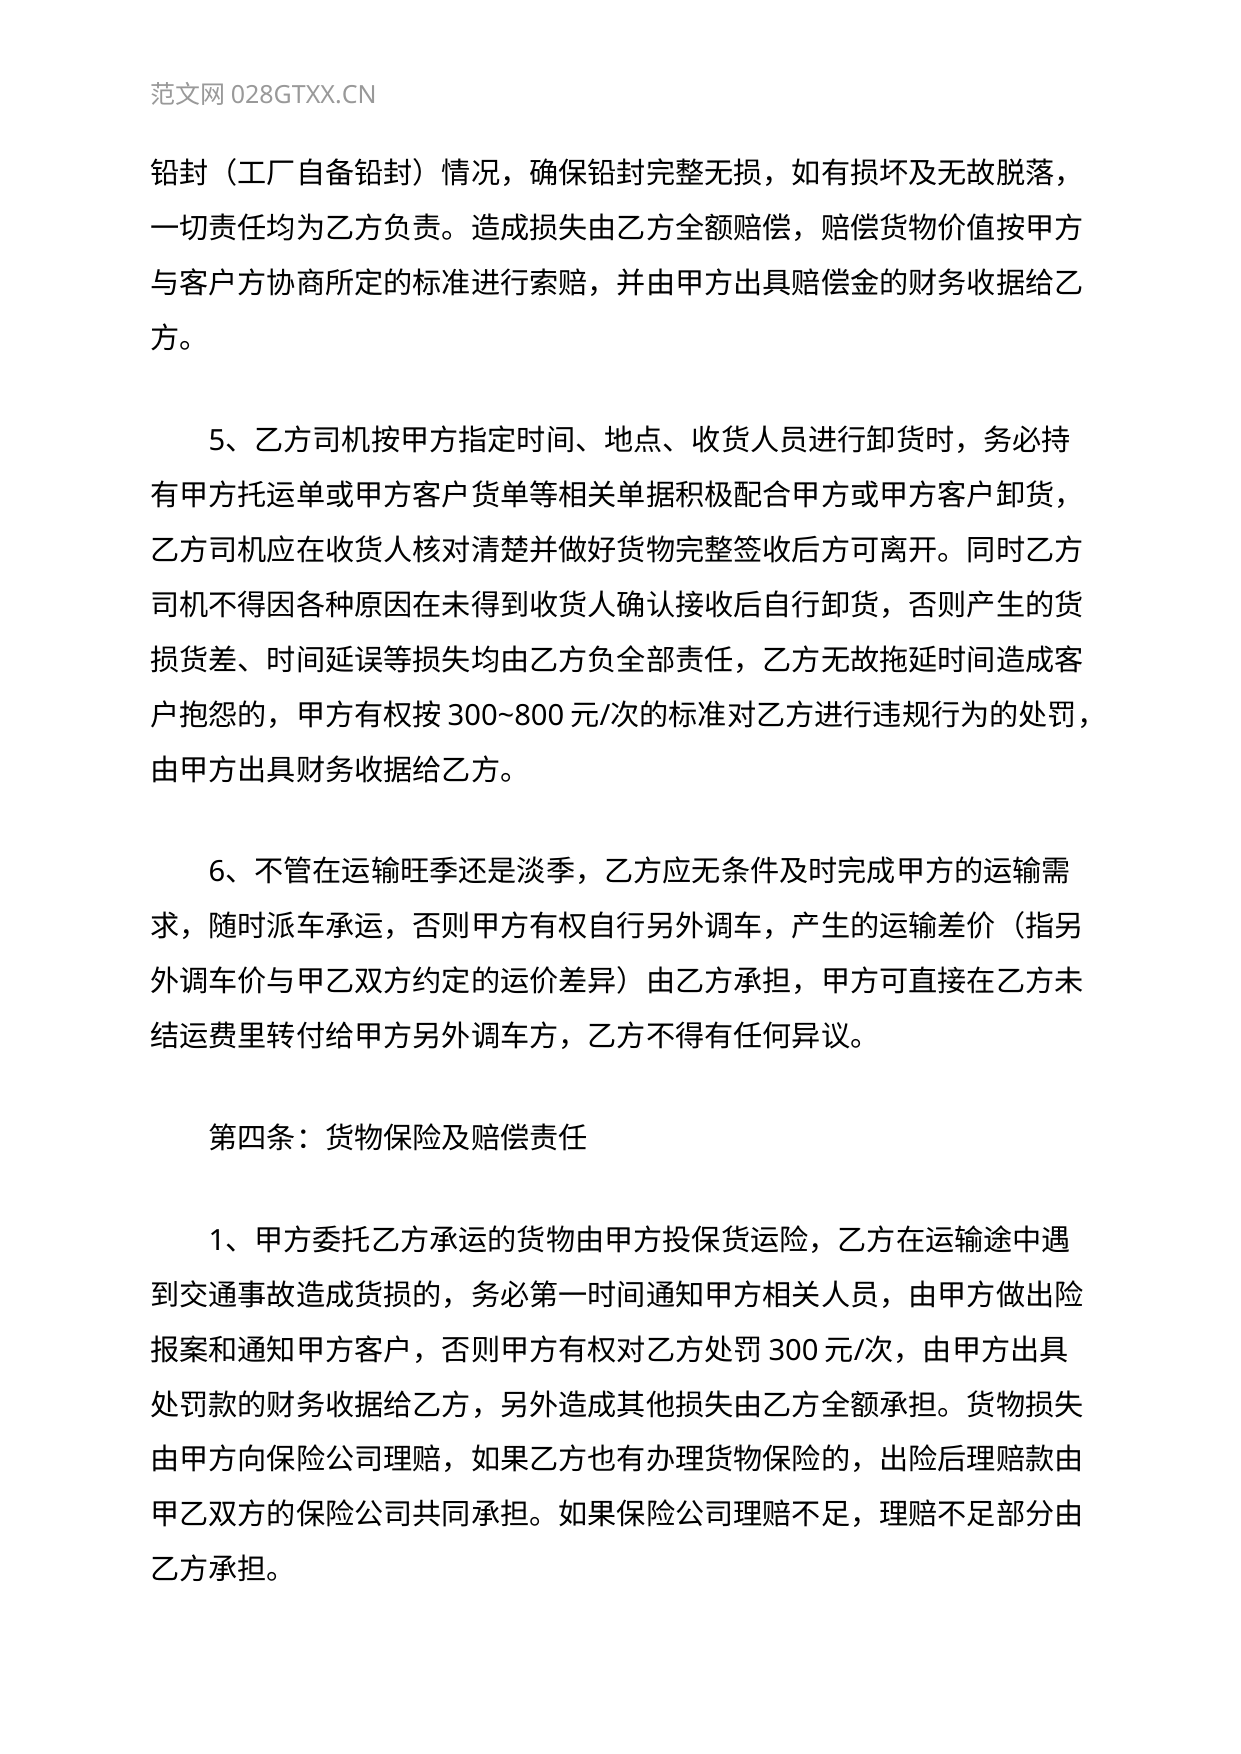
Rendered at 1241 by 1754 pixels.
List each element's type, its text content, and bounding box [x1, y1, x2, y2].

text 5、乙方司机按甲方指定时间、地点、收货人员进行卸货时，务必持有甲方托运单或甲方客户货单等相关单据积极配合甲方或甲方客户卸货，乙方司机应在收货人核对清楚并做好货物完整签收后方可离开。同时乙方司机不得因各种原因在未得到收货人确认接收后自行卸货，否则产生的货损货差、时间延误等损失均由乙方负全部责任，乙方无故拖延时间造成客户抱怨的，甲方有权按300~800元/次的标准对乙方进行违规行为的处罚，由甲方出具财务收据给乙方。 [150, 416, 1090, 788]
text 6、不管在运输旺季还是淡季，乙方应无条件及时完成甲方的运输需求，随时派车承运，否则甲方有权自行另外调车，产生的运输差价（指另外调车价与甲乙双方约定的运价差异）由乙方承担，甲方可直接在乙方未结运费里转付给甲方另外调车方，乙方不得有任何异议。 [150, 848, 1090, 1055]
text 1、甲方委托乙方承运的货物由甲方投保货运险，乙方在运输途中遇到交通事故造成货损的，务必第一时间通知甲方相关人员，由甲方做出险报案和通知甲方客户，否则甲方有权对乙方处罚300元/次，由甲方出具处罚款的财务收据给乙方，另外造成其他损失由乙方全额承担。货物损失由甲方向保险公司理赔，如果乙方也有办理货物保险的，出险后理赔款由甲乙双方的保险公司共同承担。如果保险公司理赔不足，理赔不足部分由乙方承担。 [150, 1216, 1090, 1588]
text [150, 150, 1090, 357]
text 第四条：货物保险及赔偿责任 [150, 1114, 1090, 1157]
